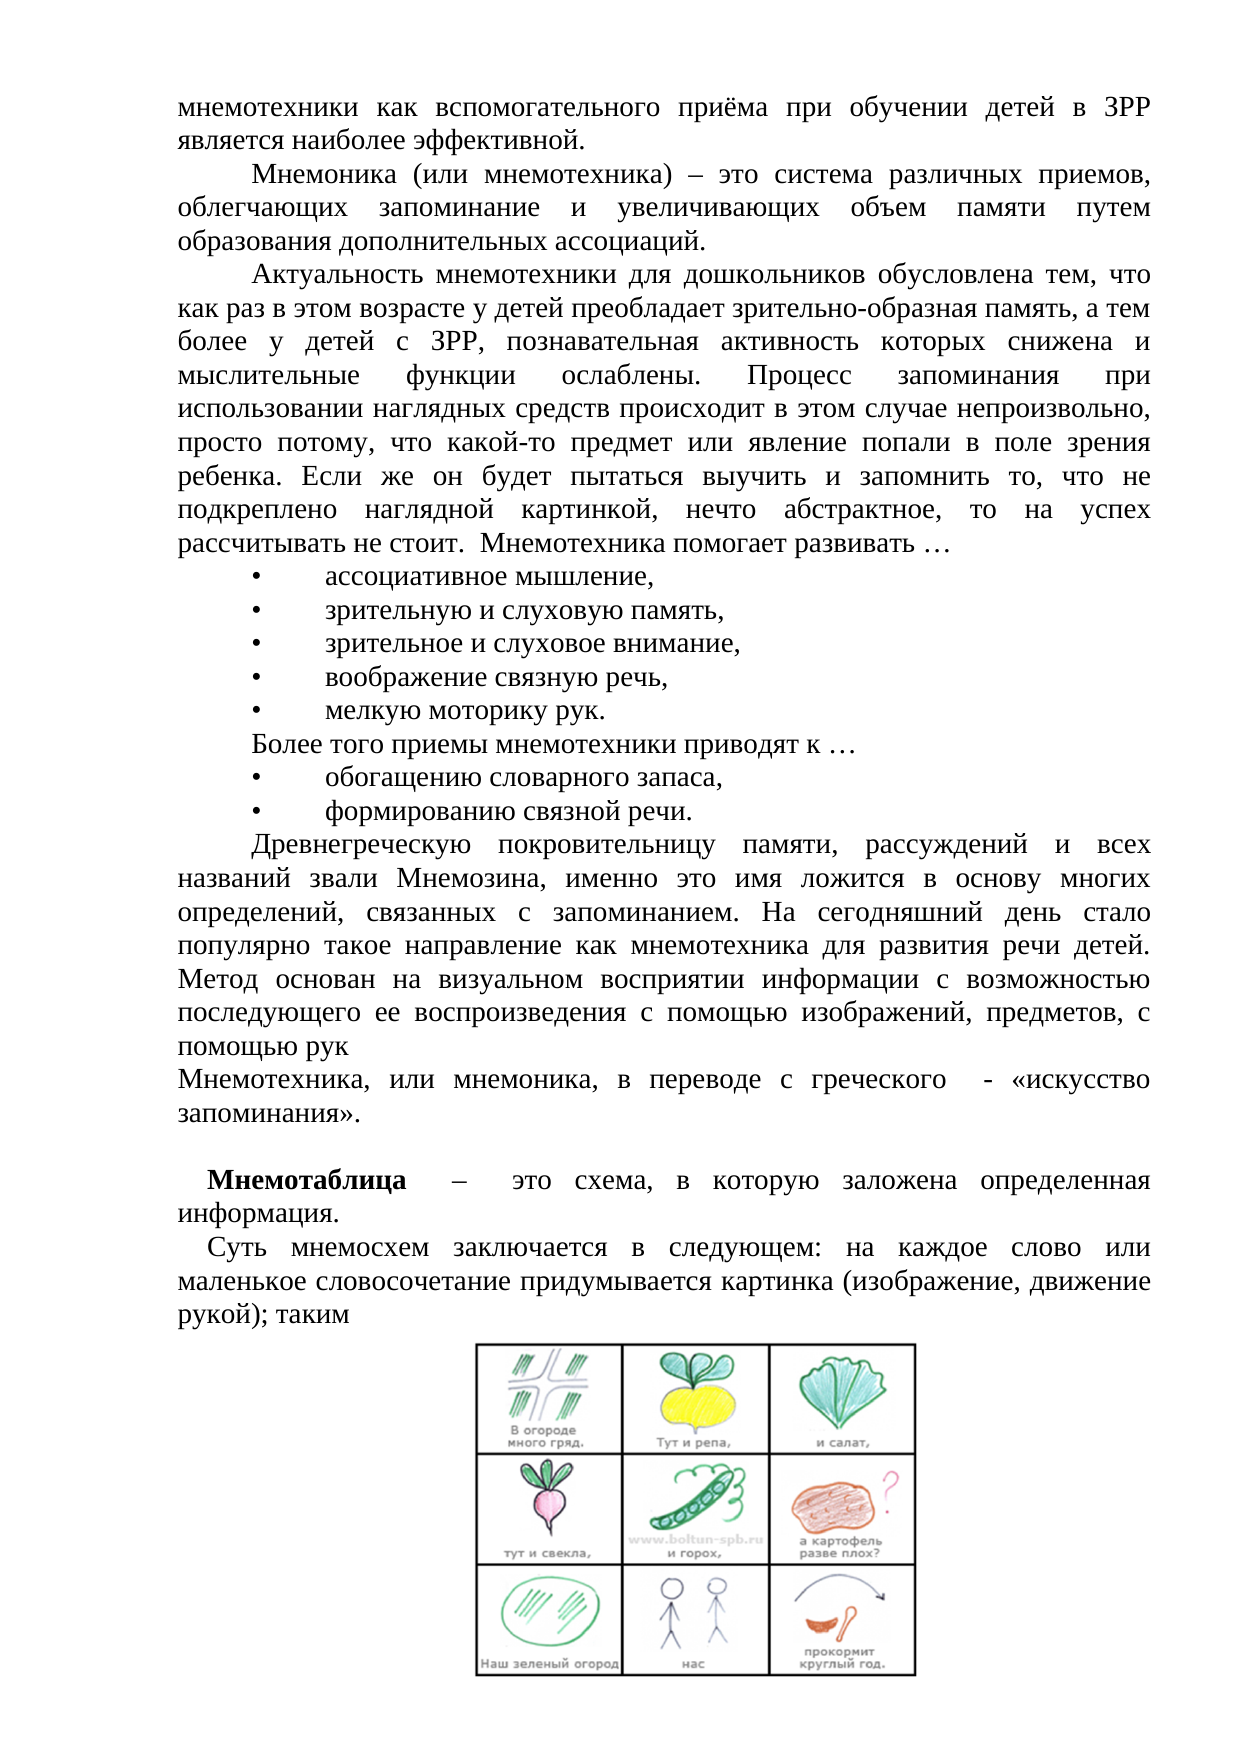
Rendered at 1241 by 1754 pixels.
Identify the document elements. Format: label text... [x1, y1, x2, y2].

text • воображение связную речь, [177, 659, 1152, 692]
text Мнемотаблица – это схема, в которую заложена определенная информация. [177, 1162, 1152, 1229]
text Суть мнемосхем заключается в следующем: на каждое слово или маленькое словосочетание придумывается картинка (изображение, движение рукой); таким [177, 1229, 1152, 1330]
text • формированию связной речи. [177, 793, 1152, 827]
text Мнемоника (или мнемотехника) – это система различных приемов, облегчающих запоминание и увеличивающих объем памяти путем образования дополнительных ассоциаций. [177, 156, 1152, 256]
picture [474, 1342, 917, 1677]
text Мнемотехника, или мнемоника, в переводе с греческого - «искусство запоминания». [177, 1061, 1152, 1128]
text Актуальность мнемотехники для дошкольников обусловлена тем, что как раз в этом возрасте у детей преобладает зрительно-образная память, а тем более у детей с ЗРР, познавательная активность которых снижена и мыслительные функции ослаблены. Процесс запоминания при использовании наглядных средств происходит в этом случае непроизвольно, просто потому, что какой-то предмет или явление попали в поле зрения ребенка. Если же он будет пытаться выучить и запомнить то, что не подкреплено наглядной картинкой, нечто абстрактное, то на успех рассчитывать не стоит. Мнемотехника помогает развивать … [177, 256, 1152, 558]
text • ассоциативное мышление, [177, 558, 1152, 592]
text Древнегреческую покровительницу памяти, рассуждений и всех названий звали Мнемозина, именно это имя ложится в основу многих определений, связанных с запоминанием. На сегодняшний день стало популярно такое направление как мнемотехника для развития речи детей. Метод основан на визуальном восприятии информации с возможностью последующего ее воспроизведения с помощью изображений, предметов, с помощью рук [177, 827, 1152, 1061]
text • обогащению словарного запаса, [177, 759, 1152, 793]
text Более того приемы мнемотехники приводят к … [177, 726, 1152, 759]
text • мелкую моторику рук. [177, 692, 1152, 726]
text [177, 89, 1152, 156]
text • зрительную и слуховую память, [177, 592, 1152, 625]
text • зрительное и слуховое внимание, [177, 625, 1152, 659]
